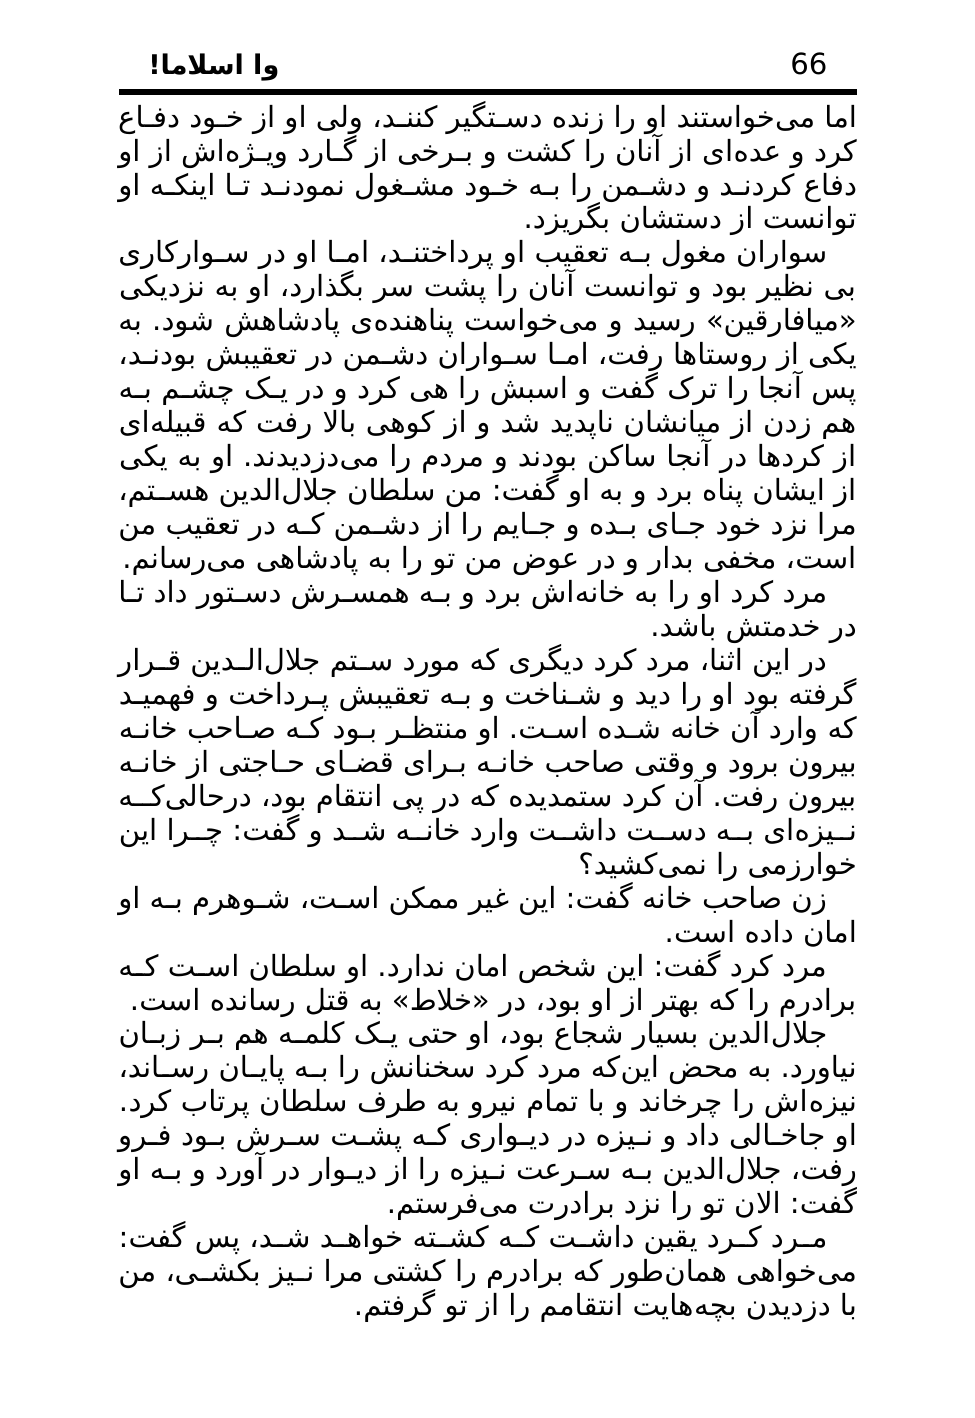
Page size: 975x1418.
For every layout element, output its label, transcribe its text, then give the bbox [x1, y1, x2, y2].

text زن صاحب خانه گفت: این غیر ممکن است، شوهرم به او امان داده است. [118, 881, 857, 949]
text جلال‌الدین بسیار شجاع بود، او حتی یک کلمه هم بر زبان نیاورد. به محض این‌که مرد کرد سخنانش را به پایان رساند، نیزه‌اش را چرخاند و با تمام نیرو به طرف سلطان پرتاب کرد. او جاخالی داد و نیزه در دیواری که پشت سرش بود فرو رفت، جلال‌الدین به سرعت نیزه را از دیوار در آورد و به او گفت: الان تو را نزد برادرت می‌فرستم. [118, 1017, 857, 1221]
text سواران مغول به تعقیب او پرداختند، اما او در سوارکاری بی نظیر بود و توانست آنان را پشت سر بگذارد، او به نزدیکی «میافارقین» رسید و می‌خواست پناهنده‌ی پادشاهش شود. به یکی از روستاها رفت، اما سواران دشمن در تعقیبش بودند، پس آنجا را ترک گفت و اسبش را هی کرد و در یک چشم به هم زدن از میانشان ناپدید شد و از کوهی بالا رفت که قبیله‌ای از کردها در آنجا ساکن بودند و مردم را می‌دزدیدند. او به یکی از ایشان پناه برد و به او گفت: من سلطان جلال‌الدین هستم، مرا نزد خود جای بده و جایم را از دشمن که در تعقیب من است، مخفی بدار و در عوض من تو را به پادشاهی می‌رسانم. [118, 236, 857, 575]
text مرد کرد یقین داشت که کشته خواهد شد، پس گفت: می‌خواهی همان‌طور که برادرم را کشتی مرا نیز بکشی، من با دزدیدن بچه‌هایت انتقامم را از تو گرفتم. [118, 1221, 857, 1322]
text مرد کرد او را به خانه‌اش برد و به همسرش دستور داد تا در خدمتش باشد. [118, 575, 857, 643]
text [118, 100, 857, 236]
text در این اثنا، مرد کرد دیگری که مورد ستم جلال‌الدین قرار گرفته بود او را دید و شناخت و به تعقیبش پرداخت و فهمید که وارد آن خانه شده است. او منتظر بود که صاحب خانه بیرون برود و وقتی صاحب خانه برای قضای حاجتی از خانه بیرون رفت. آن کرد ستمدیده که در پی انتقام بود، درحالی‌که نیزه‌ای به دست داشت وارد خانه شد و گفت: چرا این خوارزمی را نمی‌کشید؟ [118, 643, 857, 881]
text مرد کرد گفت: این شخص امان ندارد. او سلطان است که برادرم را که بهتر از او بود، در «خلاط» به قتل رسانده است. [118, 949, 857, 1017]
